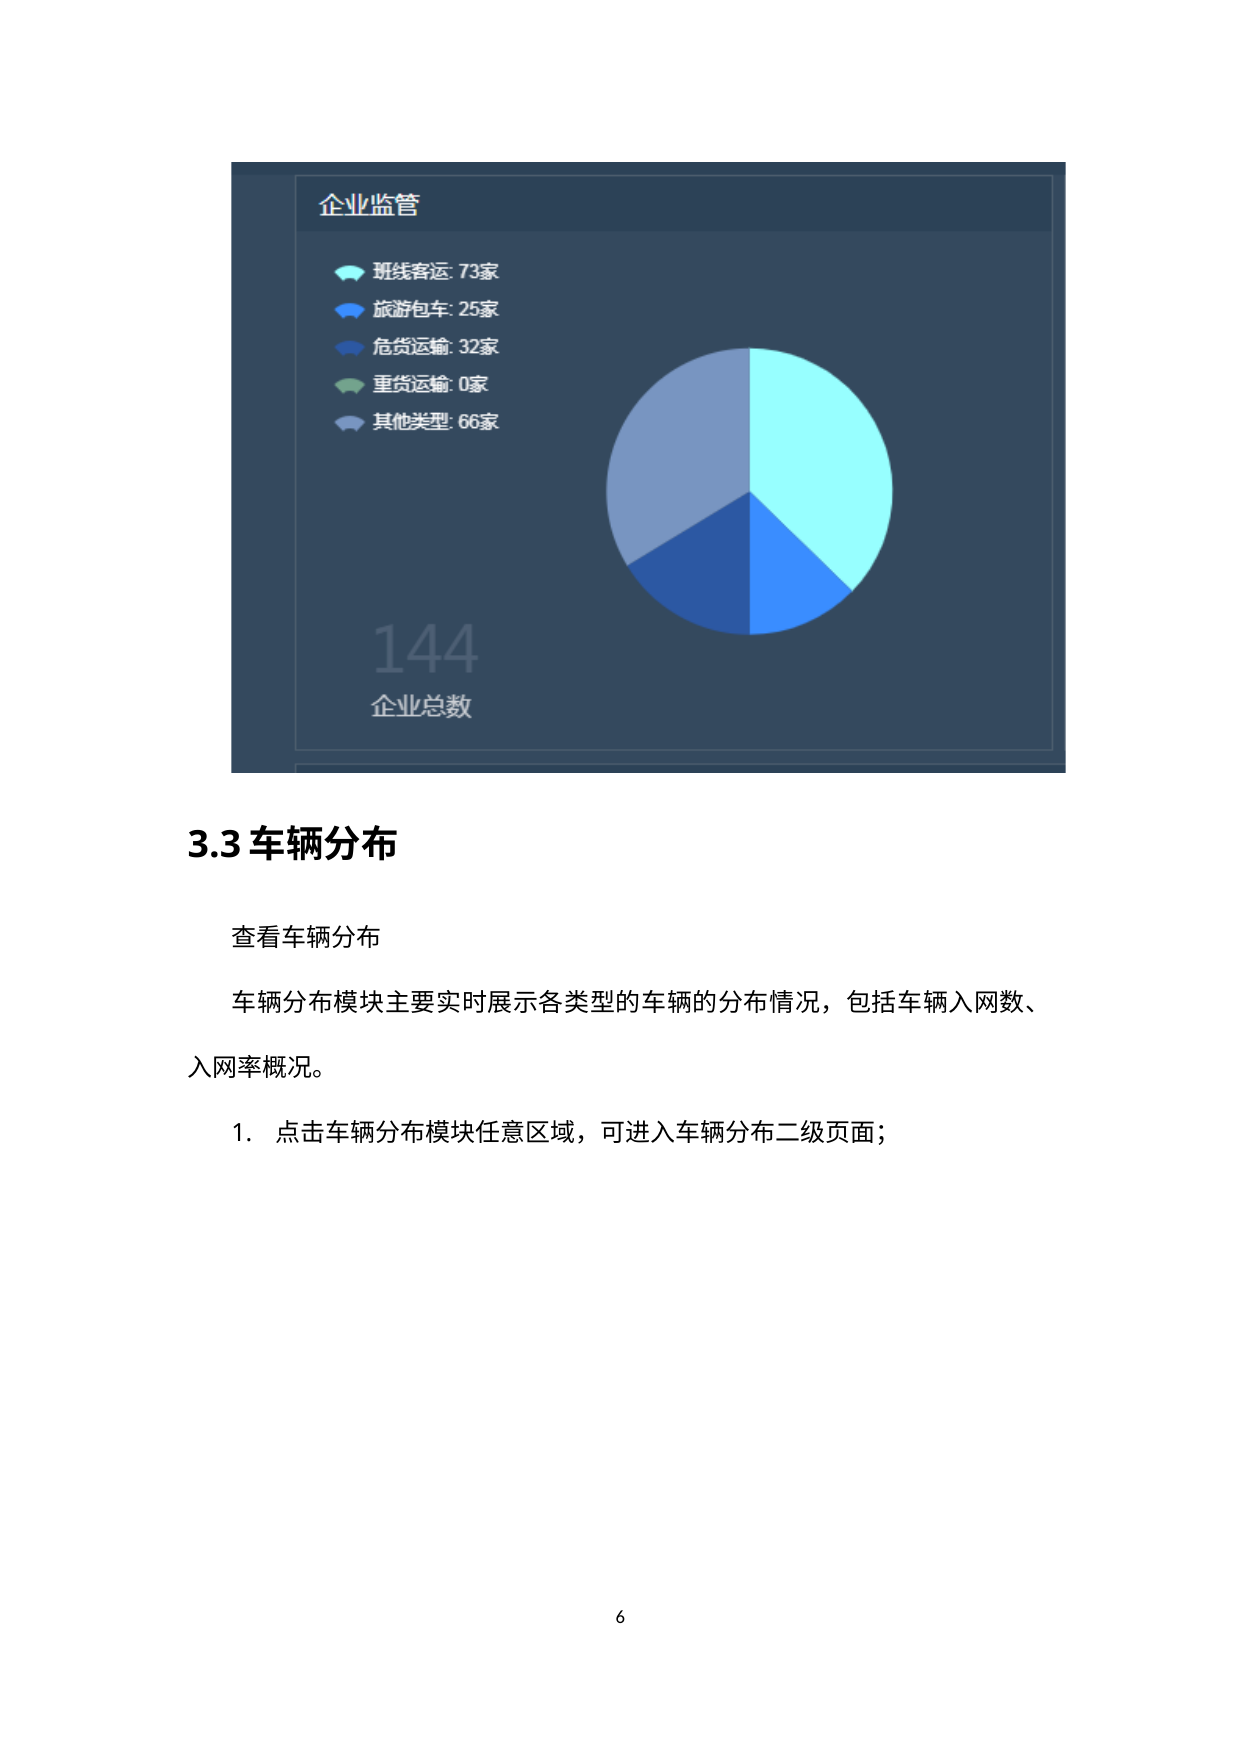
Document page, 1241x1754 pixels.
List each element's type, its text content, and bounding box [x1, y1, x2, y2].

subtitle 3.3车辆分布 [187, 809, 1053, 874]
text 查看车辆分布 [187, 903, 1053, 968]
list 点击车辆分布模块任意区域，可进入车辆分布二级页面； [231, 1098, 1053, 1163]
text 车辆分布模块主要实时展示各类型的车辆的分布情况，包括车辆入网数、入网率概况。 [187, 968, 1053, 1098]
picture [231, 162, 1066, 773]
